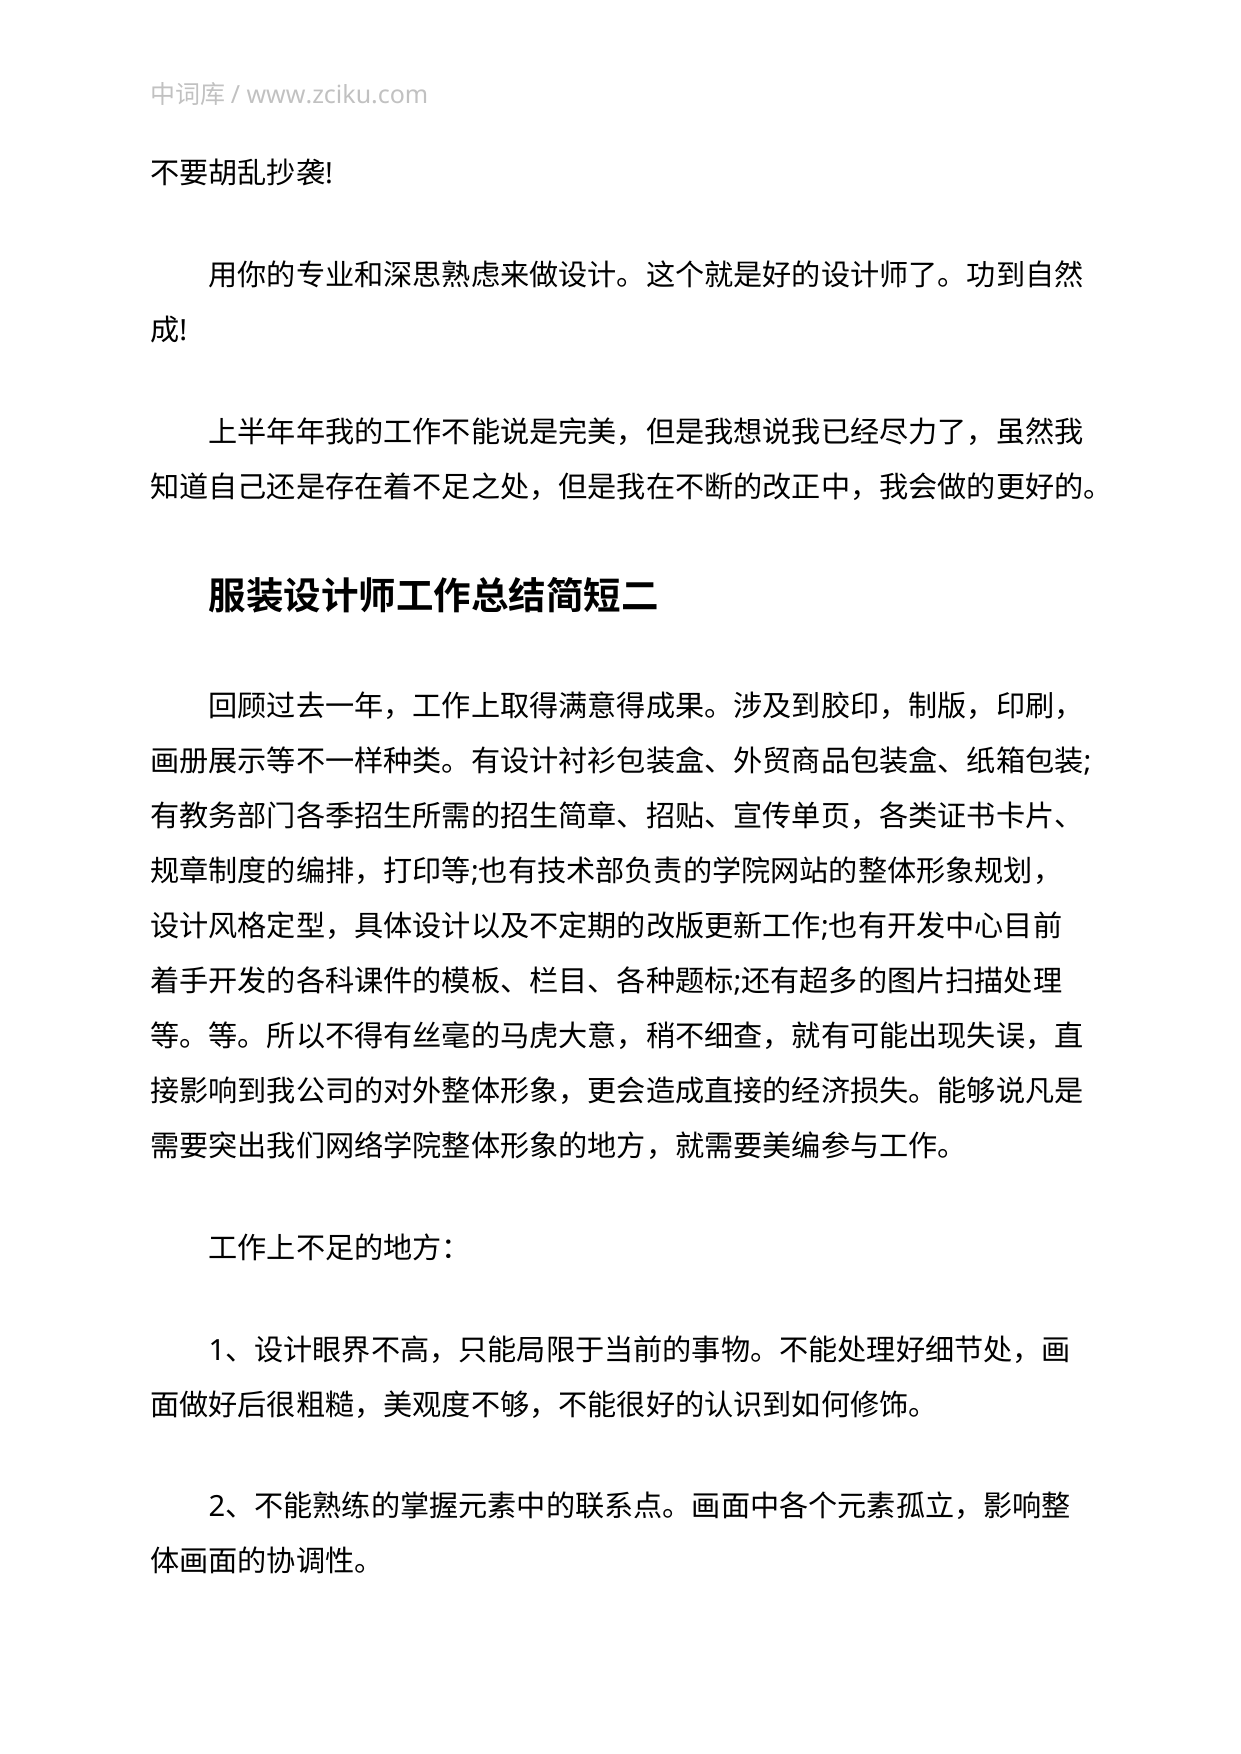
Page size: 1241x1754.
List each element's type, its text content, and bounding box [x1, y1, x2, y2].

text 1、设计眼界不高，只能局限于当前的事物。不能处理好细节处，画面做好后很粗糙，美观度不够，不能很好的认识到如何修饰。 [150, 1326, 1090, 1423]
text 工作上不足的地方： [150, 1224, 1090, 1267]
text 上半年年我的工作不能说是完美，但是我想说我已经尽力了，虽然我知道自己还是存在着不足之处，但是我在不断的改正中，我会做的更好的。 [150, 409, 1090, 506]
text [150, 150, 1090, 192]
text 服装设计师工作总结简短二 [150, 566, 1090, 620]
text 2、不能熟练的掌握元素中的联系点。画面中各个元素孤立，影响整体画面的协调性。 [150, 1483, 1090, 1580]
text 回顾过去一年，工作上取得满意得成果。涉及到胶印，制版，印刷，画册展示等不一样种类。有设计衬衫包装盒、外贸商品包装盒、纸箱包装;有教务部门各季招生所需的招生简章、招贴、宣传单页，各类证书卡片、规章制度的编排，打印等;也有技术部负责的学院网站的整体形象规划，设计风格定型，具体设计以及不定期的改版更新工作;也有开发中心目前着手开发的各科课件的模板、栏目、各种题标;还有超多的图片扫描处理等。等。所以不得有丝毫的马虎大意，稍不细查，就有可能出现失误，直接影响到我公司的对外整体形象，更会造成直接的经济损失。能够说凡是需要突出我们网络学院整体形象的地方，就需要美编参与工作。 [150, 683, 1090, 1165]
text 用你的专业和深思熟虑来做设计。这个就是好的设计师了。功到自然成! [150, 252, 1090, 349]
